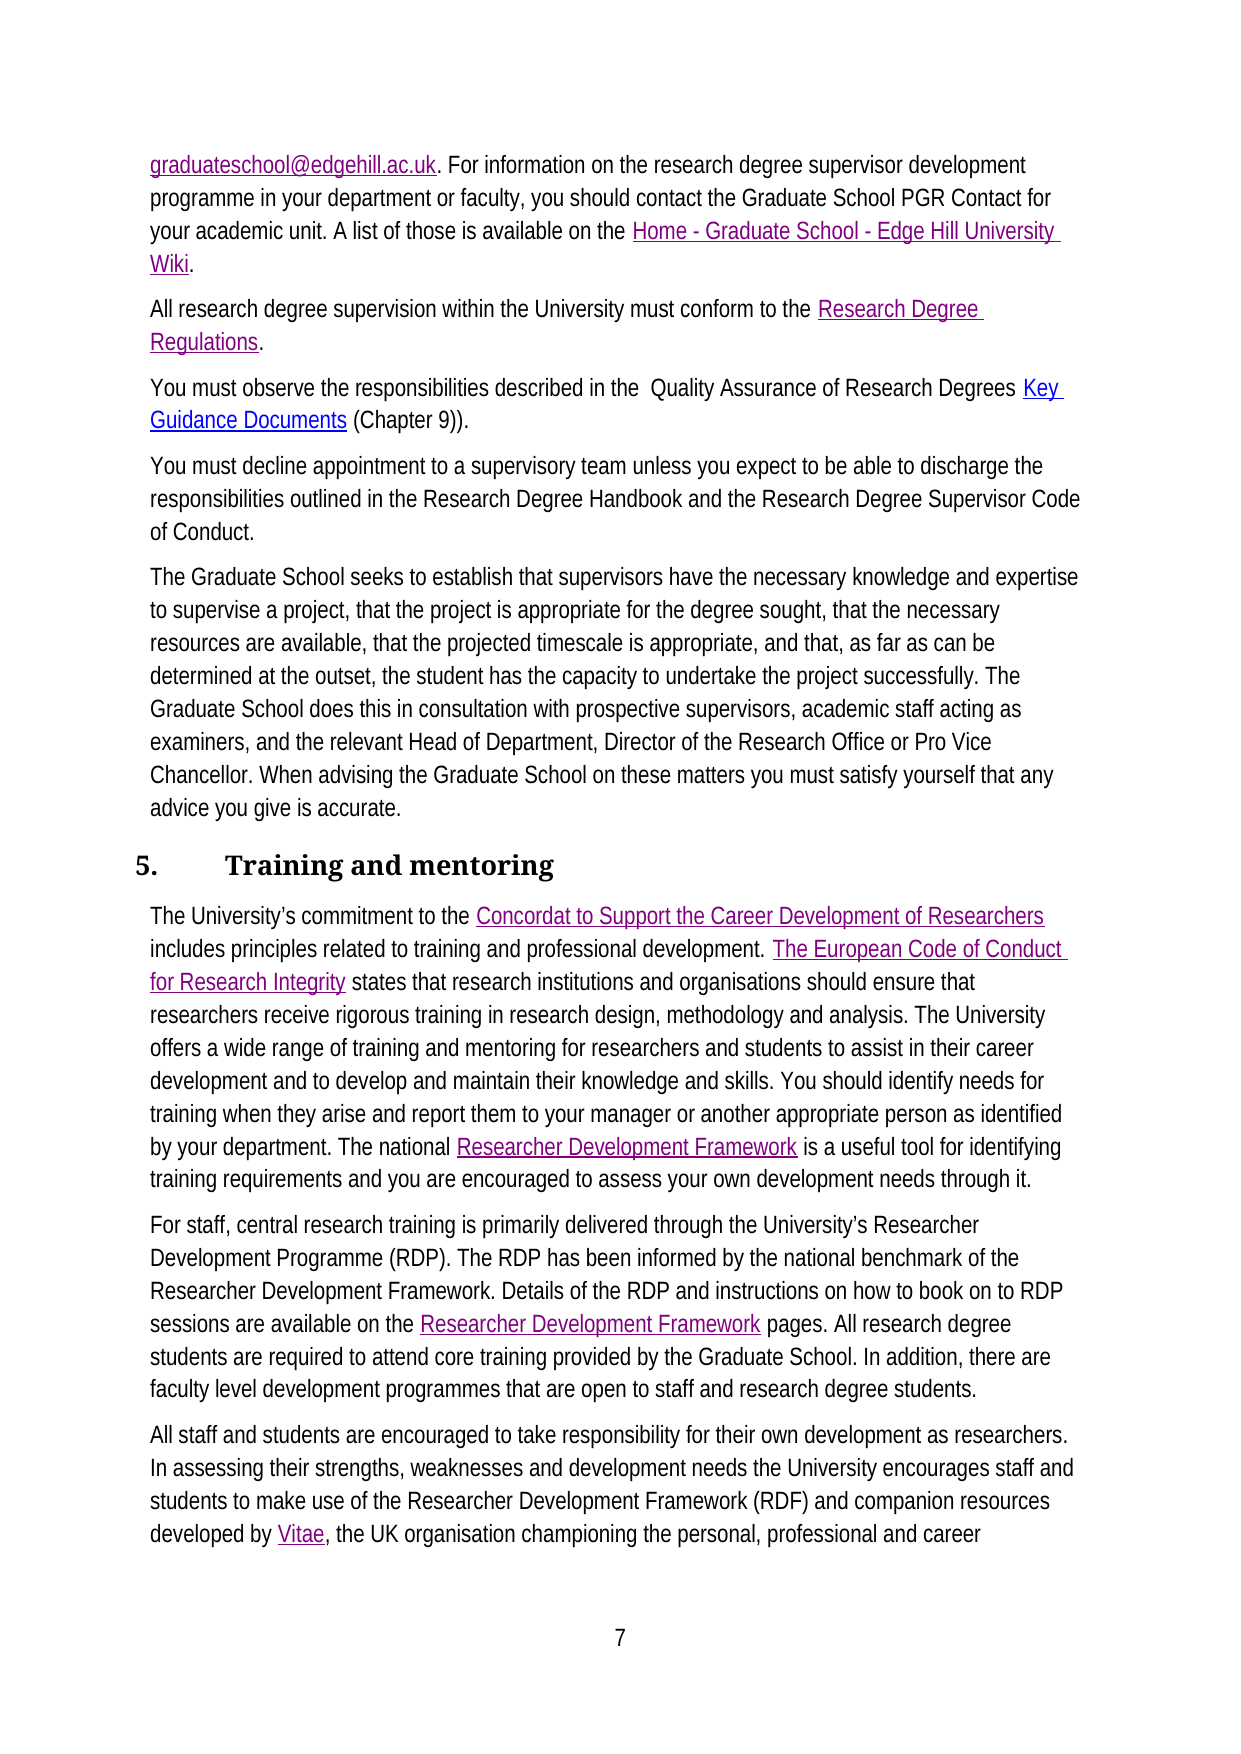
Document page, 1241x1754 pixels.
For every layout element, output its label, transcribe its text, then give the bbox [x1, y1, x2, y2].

subtitle Training and mentoring [135, 846, 1090, 883]
text The University’s commitment to the Concordat to Support the Career Development of Researchers includes principles related to training and professional development. The European Code of Conduct for Research Integrity states that research institutions and organisations should ensure that researchers receive rigorous training in research design, methodology and analysis. The University offers a wide range of training and mentoring for researchers and students to assist in their career development and to develop and maintain their knowledge and skills. You should identify needs for training when they arise and report them to your manager or another appropriate person as identified by your department. The national Researcher Development Framework is a useful tool for identifying training requirements and you are encouraged to assess your own development needs through it. [150, 901, 1090, 1193]
text For staff, central research training is primarily delivered through the University’s Researcher Development Programme (RDP). The RDP has been informed by the national benchmark of the Researcher Development Framework. Details of the RDP and instructions on how to book on to RDP sessions are available on the Researcher Development Framework pages. All research degree students are required to attend core training provided by the Graduate School. In addition, there are faculty level development programmes that are open to staff and research degree students. [150, 1210, 1090, 1403]
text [150, 1420, 1090, 1547]
text You must decline appointment to a supervisory team unless you expect to be able to discharge the responsibilities outlined in the Research Degree Handbook and the Research Degree Supervisor Code of Conduct. [150, 451, 1090, 545]
text The Graduate School seeks to establish that supervisors have the necessary knowledge and expertise to supervise a project, that the project is appropriate for the degree sought, that the necessary resources are available, that the projected timescale is appropriate, and that, as far as can be determined at the outset, the student has the capacity to undertake the project successfully. The Graduate School does this in consultation with prospective supervisors, academic staff acting as examiners, and the relevant Head of Department, Director of the Research Office or Pro Vice Chancellor. When advising the Graduate School on these matters you must satisfy yourself that any advice you give is accurate. [150, 562, 1090, 821]
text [150, 150, 1090, 277]
text All research degree supervision within the University must conform to the Research Degree Regulations. [150, 294, 1090, 356]
text You must observe the responsibilities described in the Quality Assurance of Research Degrees Key Guidance Documents (Chapter 9)). [150, 372, 1090, 434]
